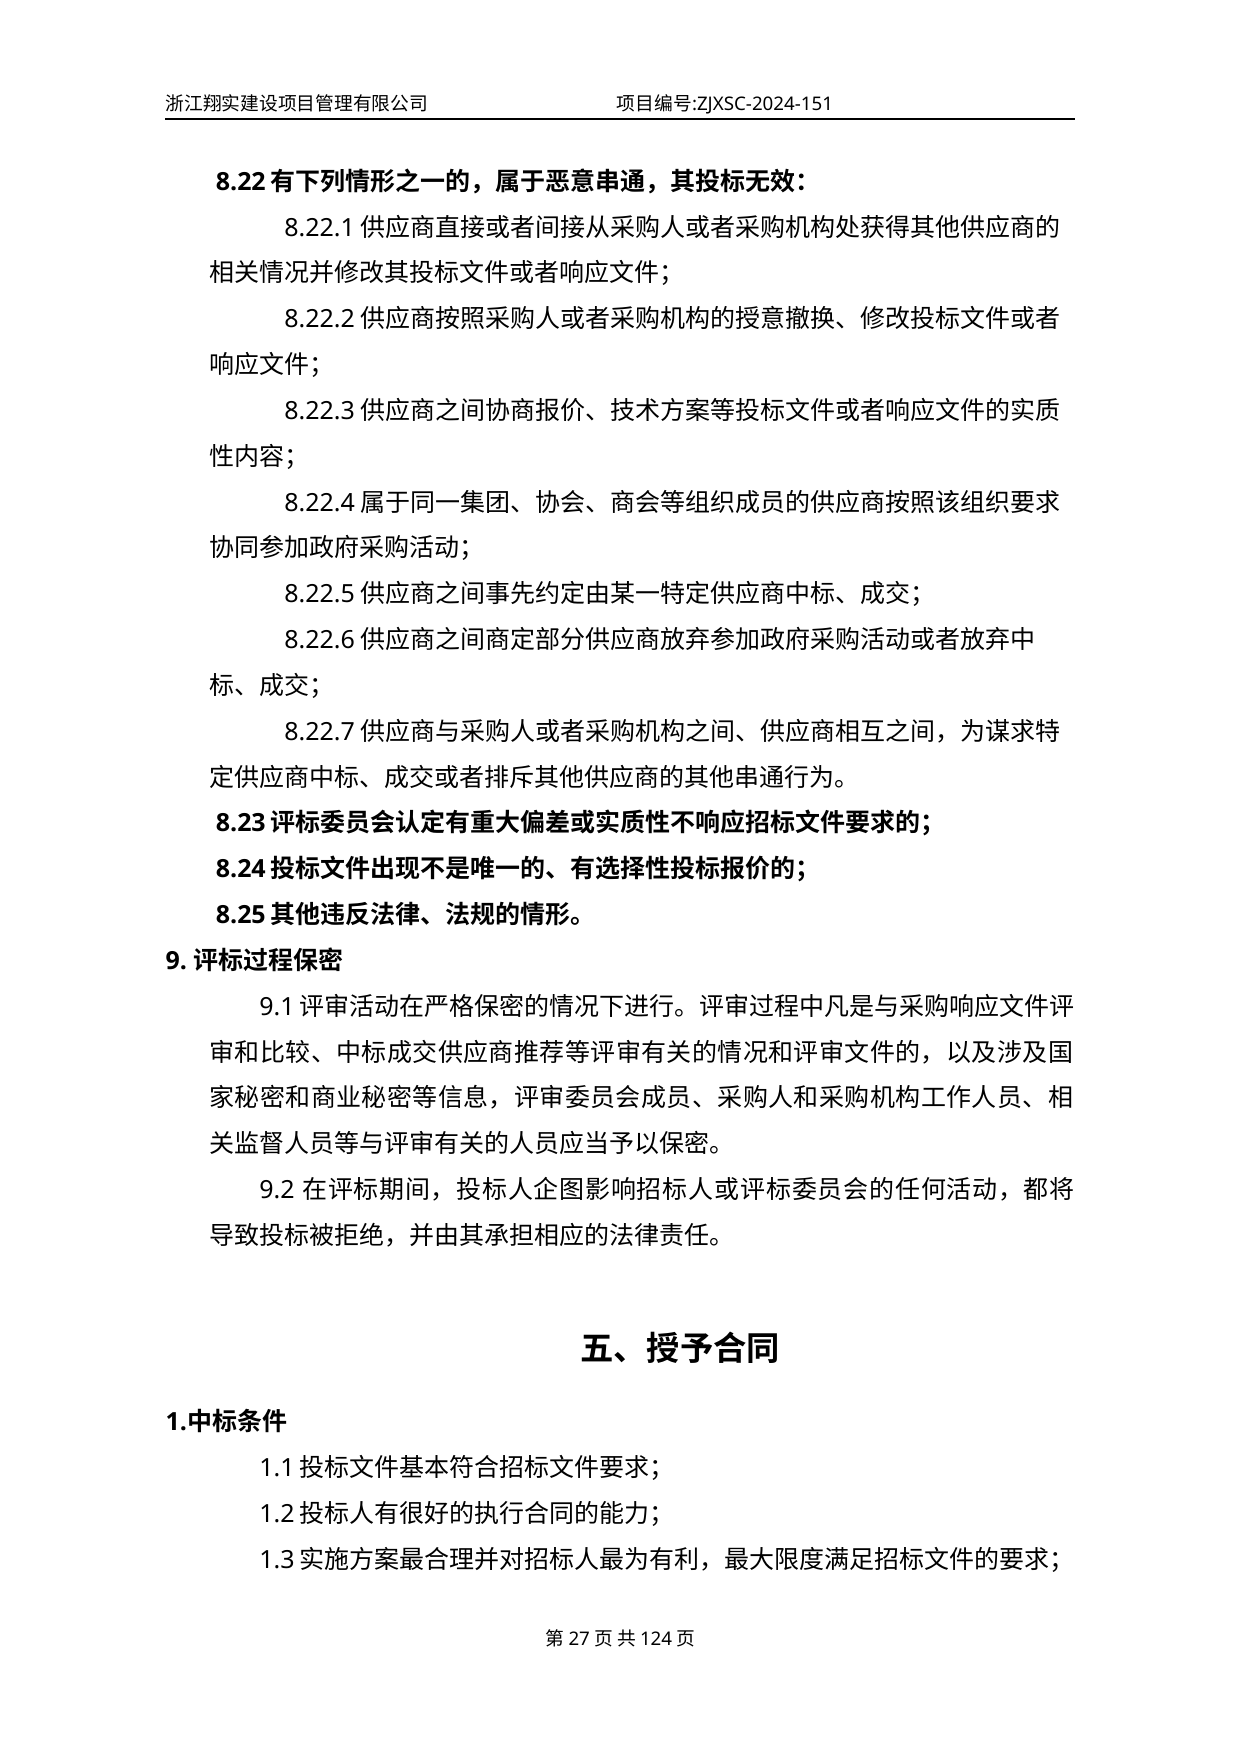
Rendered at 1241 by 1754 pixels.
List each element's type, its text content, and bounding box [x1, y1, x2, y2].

text 8.22.1供应商直接或者间接从采购人或者采购机构处获得其他供应商的相关情况并修改其投标文件或者响应文件； [209, 199, 1075, 291]
text 8.22.2供应商按照采购人或者采购机构的授意撤换、修改投标文件或者响应文件； [209, 291, 1075, 383]
text 8.23评标委员会认定有重大偏差或实质性不响应招标文件要求的； [165, 795, 1075, 841]
text 8.22有下列情形之一的，属于恶意串通，其投标无效： [165, 153, 1075, 199]
text 1.1投标文件基本符合招标文件要求； [209, 1440, 1075, 1486]
text 8.22.3供应商之间协商报价、技术方案等投标文件或者响应文件的实质性内容； [209, 383, 1075, 474]
text 8.22.7供应商与采购人或者采购机构之间、供应商相互之间，为谋求特定供应商中标、成交或者排斥其他供应商的其他串通行为。 [209, 703, 1075, 795]
text 9. 评标过程保密 [165, 933, 1075, 978]
text 8.25其他违反法律、法规的情形。 [165, 887, 1075, 933]
text 8.24投标文件出现不是唯一的、有选择性投标报价的； [165, 841, 1075, 887]
text 9.1评审活动在严格保密的情况下进行。评审过程中凡是与采购响应文件评审和比较、中标成交供应商推荐等评审有关的情况和评审文件的，以及涉及国家秘密和商业秘密等信息，评审委员会成员、采购人和采购机构工作人员、相关监督人员等与评审有关的人员应当予以保密。 [209, 978, 1075, 1162]
text 8.22.5供应商之间事先约定由某一特定供应商中标、成交； [209, 566, 1075, 612]
text 9.2 在评标期间，投标人企图影响招标人或评标委员会的任何活动，都将导致投标被拒绝，并由其承担相应的法律责任。 [209, 1162, 1075, 1253]
text 五、授予合同 [209, 1322, 1075, 1370]
list 1.中标条件 [165, 1394, 1075, 1440]
text 8.22.6供应商之间商定部分供应商放弃参加政府采购活动或者放弃中标、成交； [209, 612, 1075, 703]
text 1.2投标人有很好的执行合同的能力； [209, 1486, 1075, 1531]
text 1.3实施方案最合理并对招标人最为有利，最大限度满足招标文件的要求； [209, 1531, 1075, 1577]
text 8.22.4属于同一集团、协会、商会等组织成员的供应商按照该组织要求协同参加政府采购活动； [209, 474, 1075, 566]
